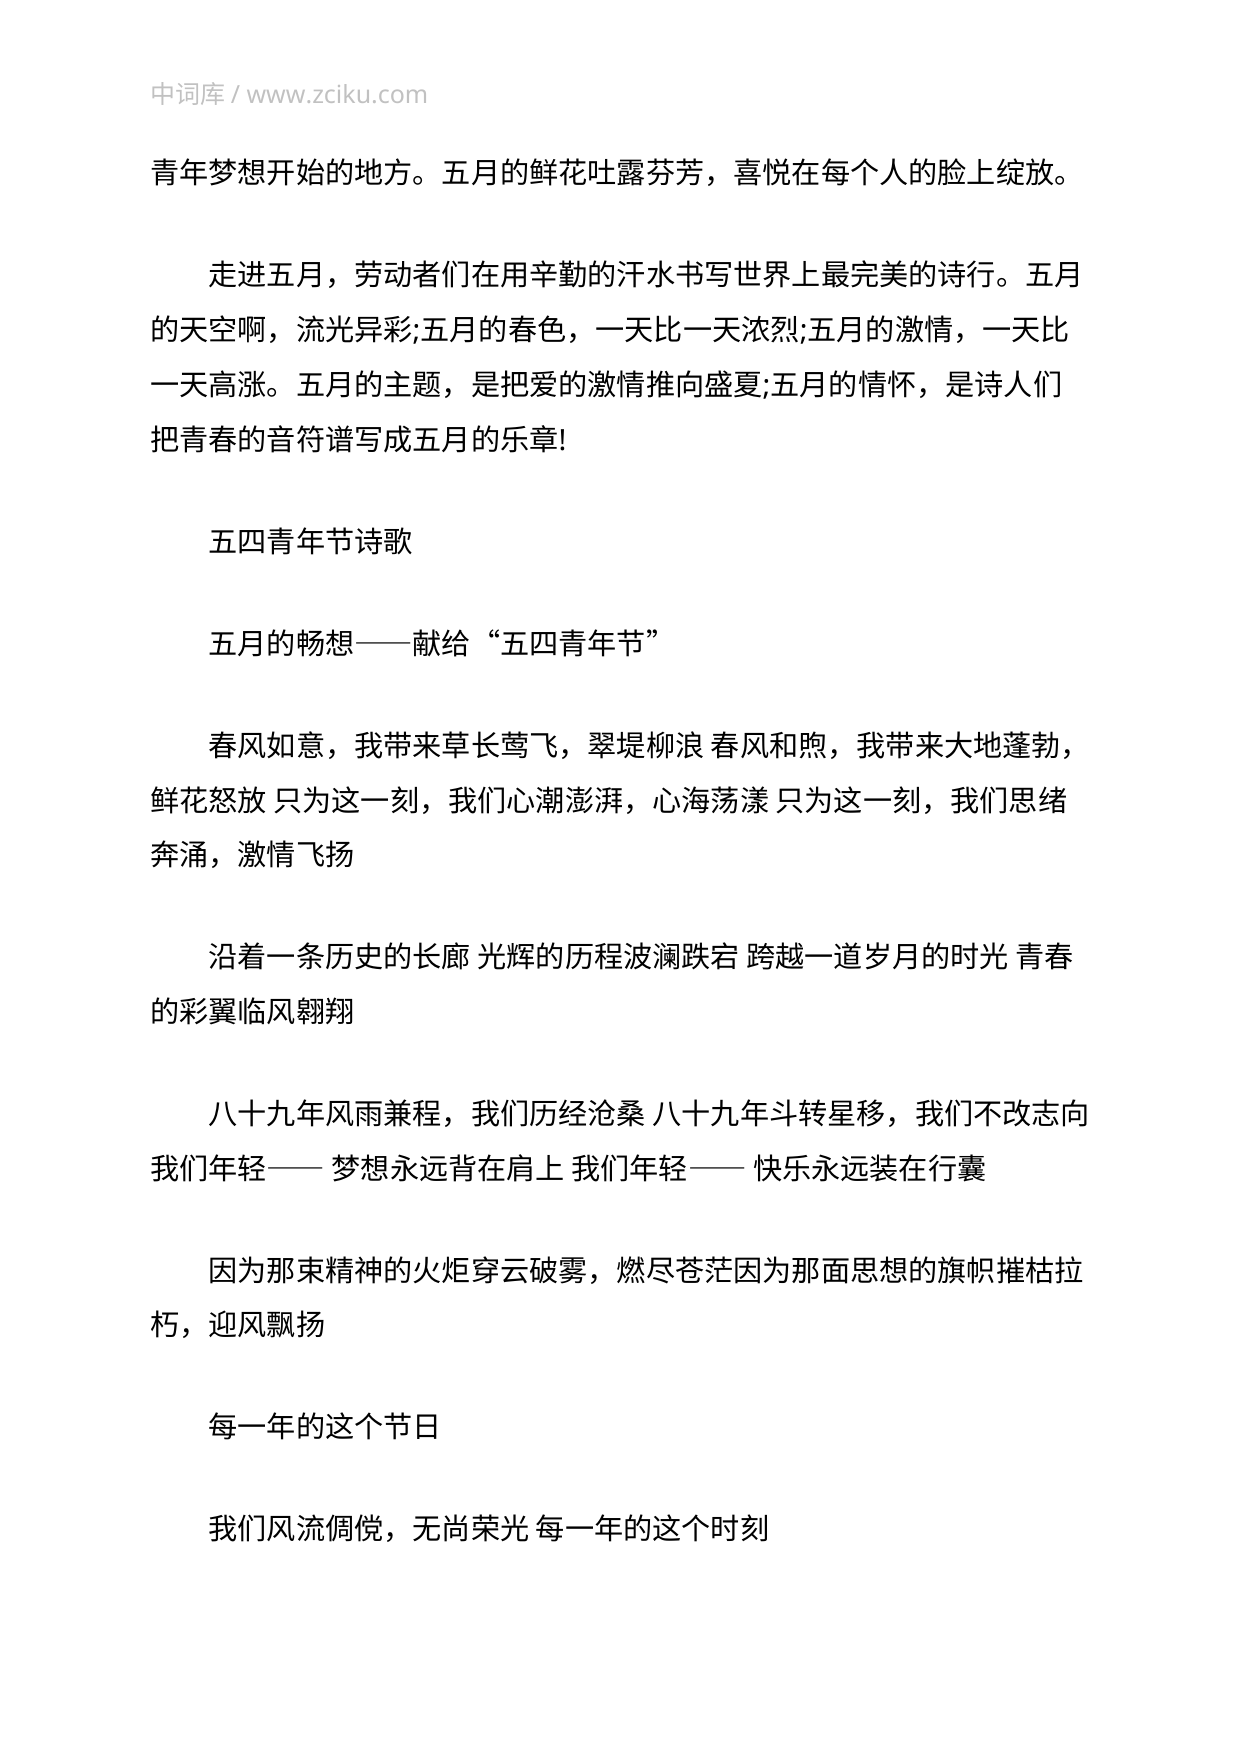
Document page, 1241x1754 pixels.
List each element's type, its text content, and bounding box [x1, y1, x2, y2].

text 我们风流倜傥，无尚荣光 每一年的这个时刻 [150, 1506, 1090, 1548]
text 沿着一条历史的长廊 光辉的历程波澜跌宕 跨越一道岁月的时光 青春的彩翼临风翱翔 [150, 934, 1090, 1031]
text 五四青年节诗歌 [150, 519, 1090, 561]
text 春风如意，我带来草长莺飞，翠堤柳浪 春风和煦，我带来大地蓬勃，鲜花怒放 只为这一刻，我们心潮澎湃，心海荡漾 只为这一刻，我们思绪奔涌，激情飞扬 [150, 722, 1090, 874]
text 因为那束精神的火炬穿云破雾，燃尽苍茫因为那面思想的旗帜摧枯拉朽，迎风飘扬 [150, 1247, 1090, 1344]
text 八十九年风雨兼程，我们历经沧桑 八十九年斗转星移，我们不改志向 我们年轻—— 梦想永远背在肩上 我们年轻—— 快乐永远装在行囊 [150, 1090, 1090, 1188]
text 走进五月，劳动者们在用辛勤的汗水书写世界上最完美的诗行。五月的天空啊，流光异彩;五月的春色，一天比一天浓烈;五月的激情，一天比一天高涨。五月的主题，是把爱的激情推向盛夏;五月的情怀，是诗人们把青春的音符谱写成五月的乐章! [150, 252, 1090, 459]
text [150, 150, 1090, 192]
text 每一年的这个节日 [150, 1404, 1090, 1446]
text 五月的畅想——献给“五四青年节” [150, 620, 1090, 663]
